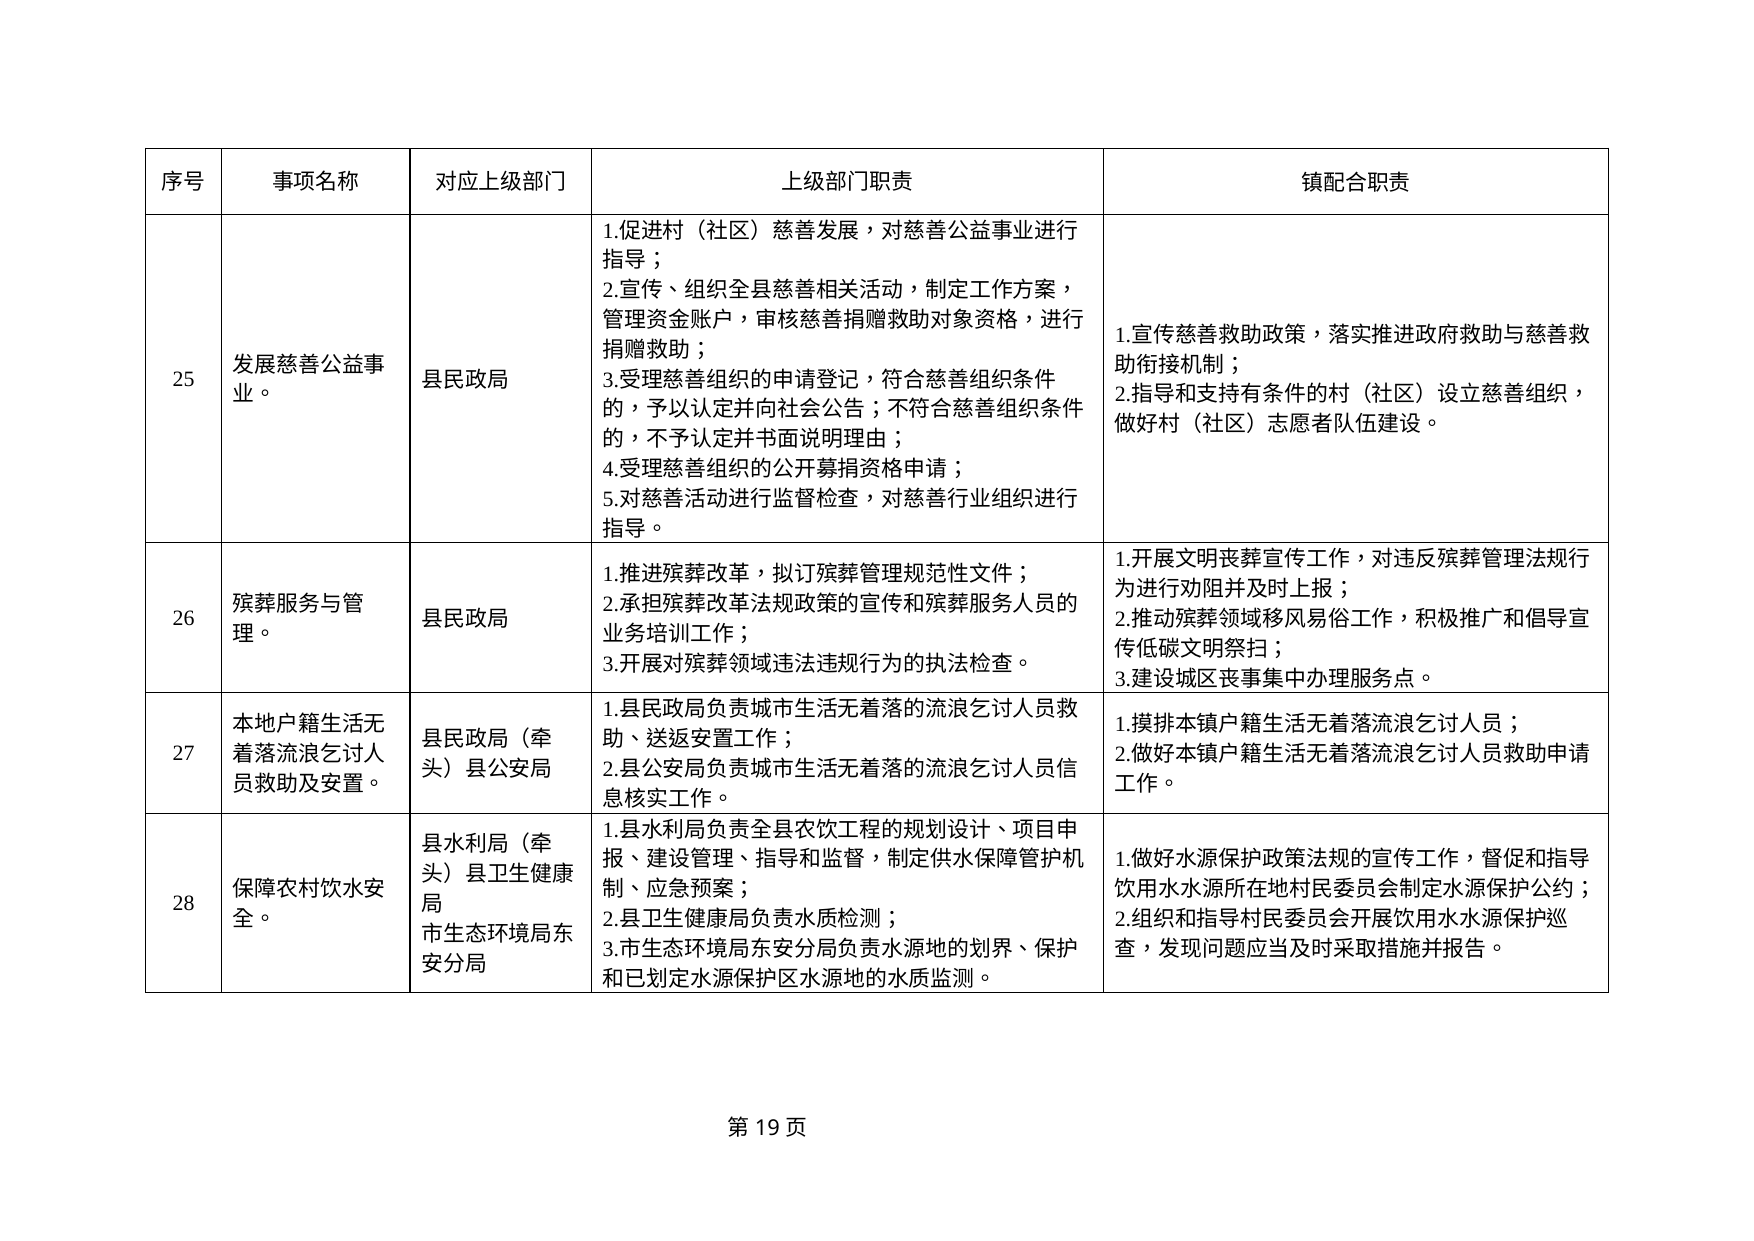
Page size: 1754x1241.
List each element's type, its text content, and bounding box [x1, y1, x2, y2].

table_header 事项名称 [222, 149, 409, 213]
table_cell 1.县民政局负责城市生活无着落的流浪乞讨人员救助、送返安置工作； 2.县公安局负责城市生活无着落的流浪乞讨人员信息核实工作。 [592, 693, 1103, 812]
table_header 对应上级部门 [411, 149, 591, 213]
table_cell 本地户籍生活无着落流浪乞讨人员救助及安置。 [222, 693, 409, 812]
table_cell 28 [146, 814, 221, 992]
table_cell 26 [146, 543, 221, 692]
table_cell 1.开展文明丧葬宣传工作，对违反殡葬管理法规行为进行劝阻并及时上报； 2.推动殡葬领域移风易俗工作，积极推广和倡导宣传低碳文明祭扫； 3.建设城区丧事集中办理服务点。 [1104, 543, 1608, 692]
table_cell 县民政局 [411, 215, 591, 542]
table_cell 1.推进殡葬改革，拟订殡葬管理规范性文件； 2.承担殡葬改革法规政策的宣传和殡葬服务人员的业务培训工作； 3.开展对殡葬领域违法违规行为的执法检查。 [592, 543, 1103, 692]
table_cell 殡葬服务与管理。 [222, 543, 409, 692]
table_header 上级部门职责 [592, 149, 1103, 213]
table_header 镇配合职责 [1104, 149, 1608, 213]
table_cell 县民政局 [411, 543, 591, 692]
table_cell 1.宣传慈善救助政策，落实推进政府救助与慈善救助衔接机制； 2.指导和支持有条件的村（社区）设立慈善组织，做好村（社区）志愿者队伍建设。 [1104, 215, 1608, 542]
table_cell 县水利局（牵头）县卫生健康局 市生态环境局东安分局 [411, 814, 591, 992]
table_cell 25 [146, 215, 221, 542]
table_cell 1.摸排本镇户籍生活无着落流浪乞讨人员； 2.做好本镇户籍生活无着落流浪乞讨人员救助申请工作。 [1104, 693, 1608, 812]
table_cell 1.促进村（社区）慈善发展，对慈善公益事业进行指导； 2.宣传、组织全县慈善相关活动，制定工作方案，管理资金账户，审核慈善捐赠救助对象资格，进行捐赠救助； 3.受理慈善组织的申请登记，符合慈善组织条件的，予以认定并向社会公告；不符合慈善组织条件的，不予认定并书面说明理由； 4.受理慈善组织的公开募捐资格申请； 5.对慈善活动进行监督检查，对慈善行业组织进行指导。 [592, 215, 1103, 542]
table_cell 保障农村饮水安全。 [222, 814, 409, 992]
table_cell 发展慈善公益事业。 [222, 215, 409, 542]
table_cell 27 [146, 693, 221, 812]
table_cell 1.做好水源保护政策法规的宣传工作，督促和指导饮用水水源所在地村民委员会制定水源保护公约； 2.组织和指导村民委员会开展饮用水水源保护巡查，发现问题应当及时采取措施并报告。 [1104, 814, 1608, 992]
table_header 序号 [146, 149, 221, 213]
table_cell 县民政局（牵头）县公安局 [411, 693, 591, 812]
table_cell 1.县水利局负责全县农饮工程的规划设计、项目申报、建设管理、指导和监督，制定供水保障管护机制、应急预案； 2.县卫生健康局负责水质检测； 3.市生态环境局东安分局负责水源地的划界、保护和已划定水源保护区水源地的水质监测。 [592, 814, 1103, 992]
